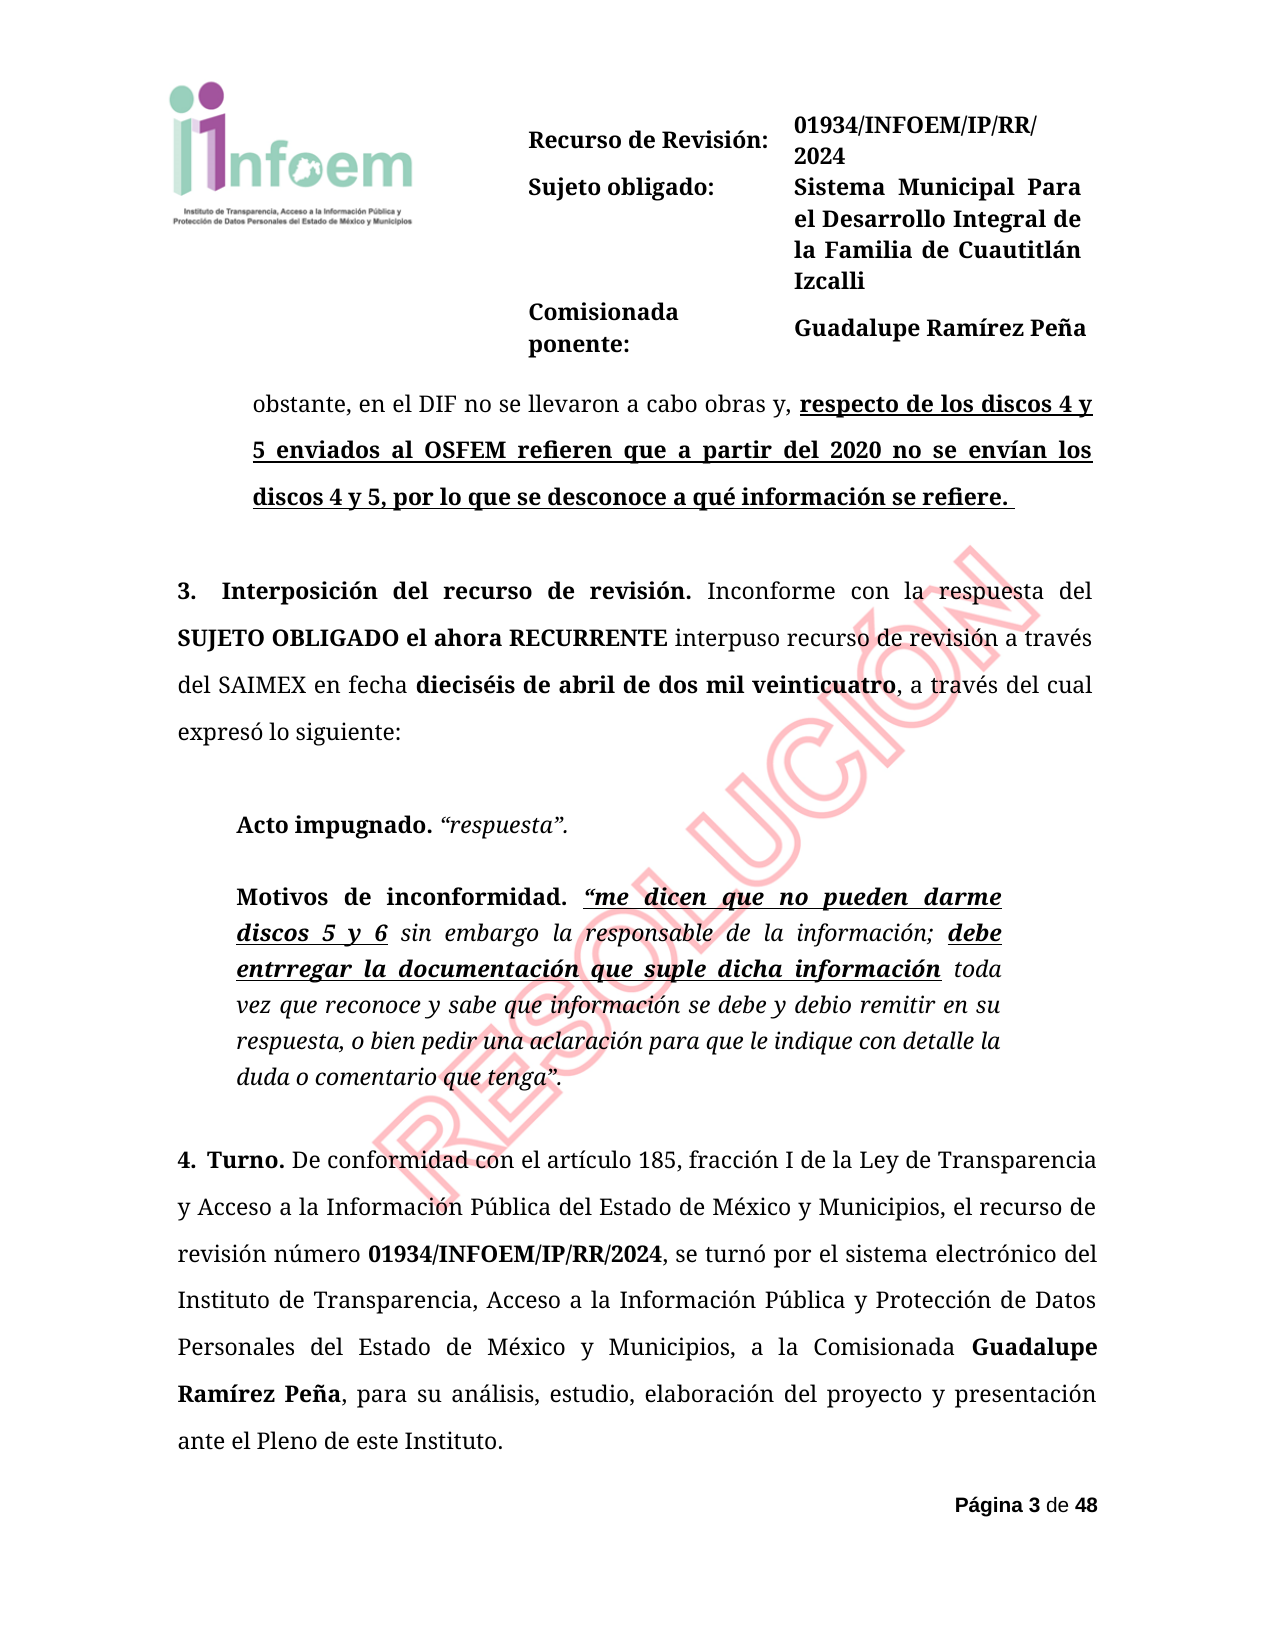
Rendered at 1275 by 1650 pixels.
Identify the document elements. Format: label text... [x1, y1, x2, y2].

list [215, 388, 1093, 513]
text Acto impugnado. “respuesta”. [236, 809, 1004, 841]
list Interposición del recurso de revisión. Inconforme con la respuesta del SUJETO OBLIGADO el ahora RECURRENTE interpuso recurso de revisión a través del SAIMEX en fecha dieciséis de abril de dos mil veinticuatro, a través del cual expresó lo siguiente: [177, 575, 1093, 747]
picture [49, 21, 1275, 1650]
list Turno. De conformidad con el artículo 185, fracción I de la Ley de Transparencia y Acceso a la Información Pública del Estado de México y Municipios, el recurso de revisión número 01934/INFOEM/IP/RR/2024, se turnó por el sistema electrónico del Instituto de Transparencia, Acceso a la Información Pública y Protección de Datos Personales del Estado de México y Municipios, a la Comisionada Guadalupe Ramírez Peña, para su análisis, estudio, elaboración del proyecto y presentación ante el Pleno de este Instituto. [177, 1144, 1098, 1456]
text Motivos de inconformidad. “me dicen que no pueden darme discos 5 y 6 sin embargo la responsable de la información; debe entrregar la documentación que suple dicha información toda vez que reconoce y sabe que información se debe y debio remitir en su respuesta, o bien pedir una aclaración para que le indique con detalle la duda o comentario que tenga”. [236, 881, 1004, 1092]
